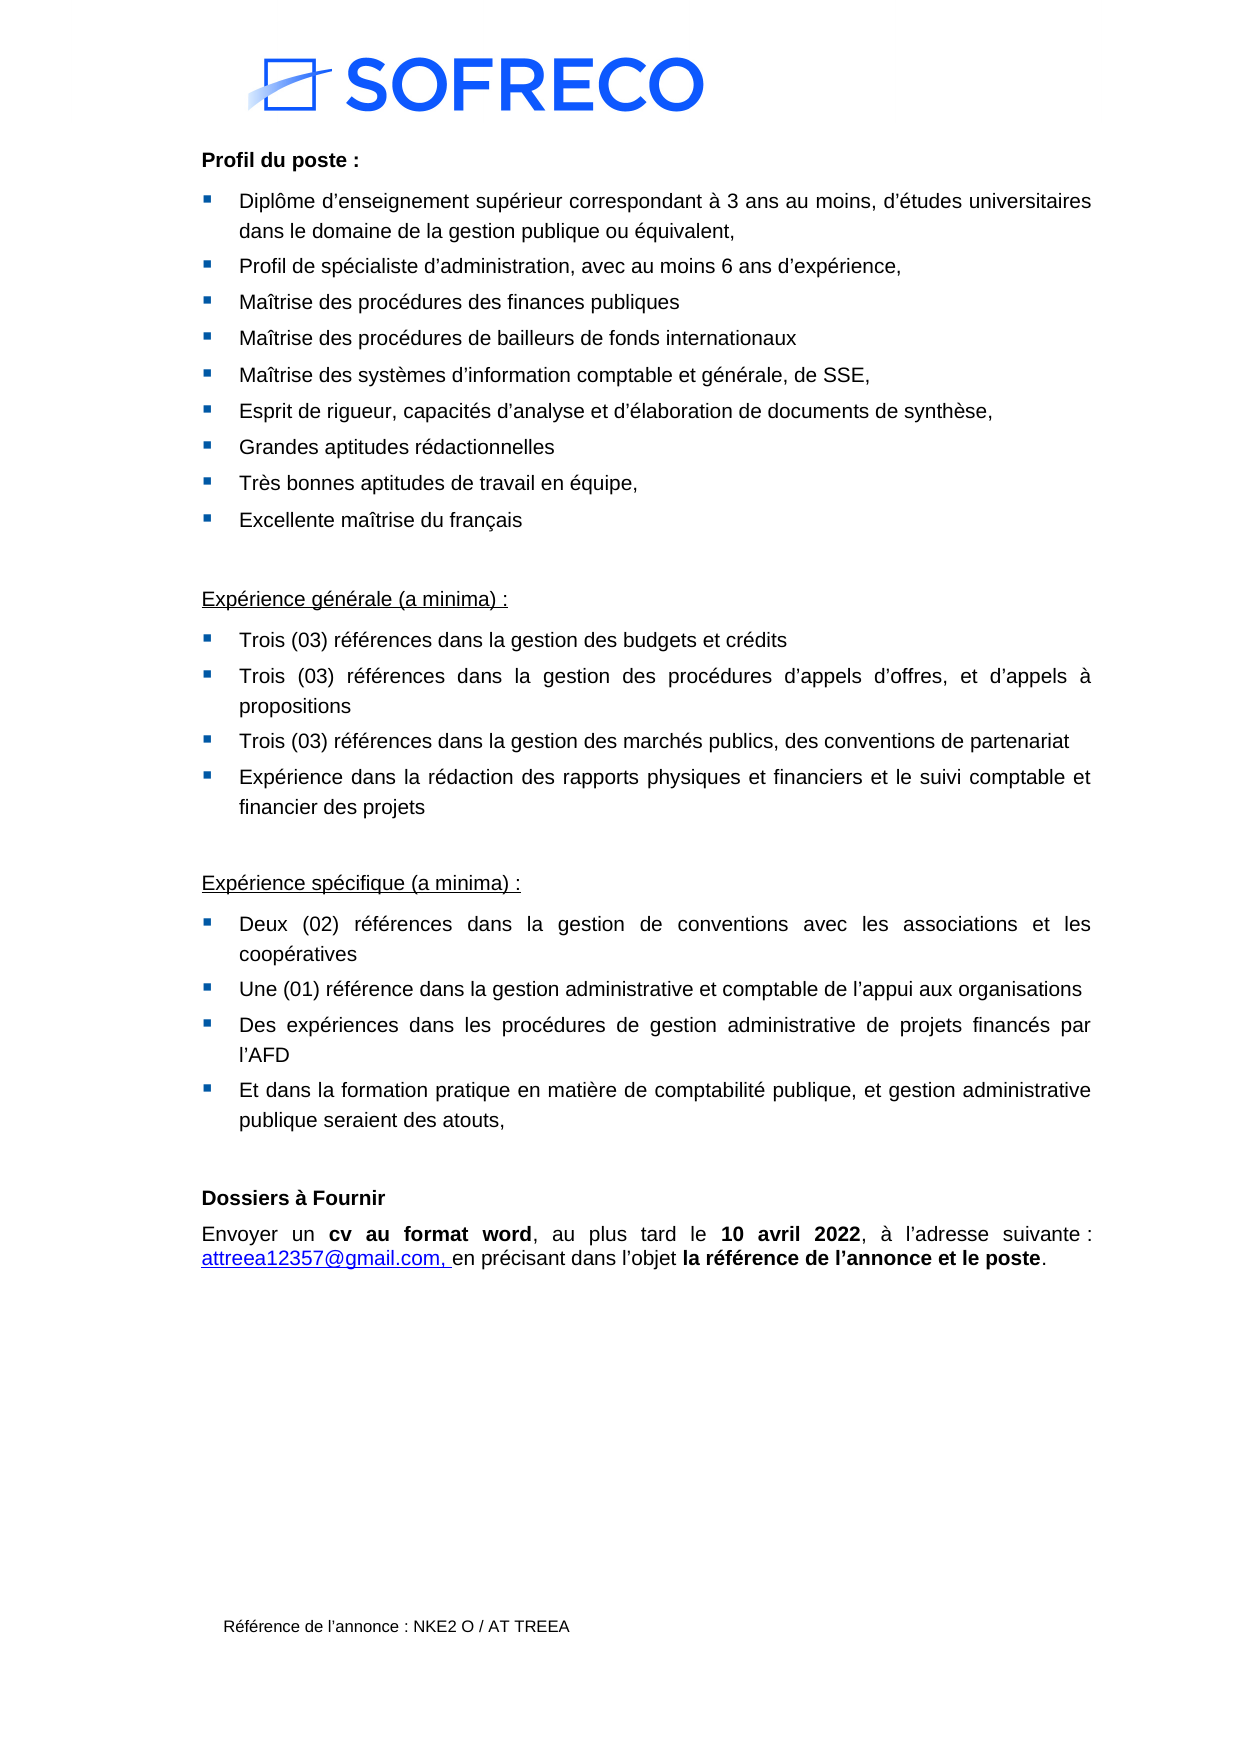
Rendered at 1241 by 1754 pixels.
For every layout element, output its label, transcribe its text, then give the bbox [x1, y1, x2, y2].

text Profil du poste : [201, 148, 1092, 172]
text Trois (03) références dans la gestion des budgets et crédits [201, 628, 1092, 653]
text Deux (02) références dans la gestion de conventions avec les associations et les coopératives [201, 912, 1092, 966]
text Grandes aptitudes rédactionnelles [201, 435, 1092, 460]
text Expérience générale (a minima) : [201, 586, 1092, 610]
text Très bonnes aptitudes de travail en équipe, [201, 471, 1092, 496]
text Esprit de rigueur, capacités d’analyse et d’élaboration de documents de synthèse, [201, 399, 1092, 424]
text Des expériences dans les procédures de gestion administrative de projets financés par l’AFD [201, 1013, 1092, 1067]
text Expérience spécifique (a minima) : [201, 871, 1092, 895]
text Dossiers à Fournir [201, 1186, 1092, 1209]
text Maîtrise des systèmes d’information comptable et générale, de SSE, [201, 362, 1092, 387]
text Trois (03) références dans la gestion des marchés publics, des conventions de partenariat [201, 729, 1092, 754]
text Maîtrise des procédures de bailleurs de fonds internationaux [201, 326, 1092, 351]
text Excellente maîtrise du français [201, 507, 1092, 532]
text Maîtrise des procédures des finances publiques [201, 290, 1092, 315]
text Profil de spécialiste d’administration, avec au moins 6 ans d’expérience, [201, 254, 1092, 279]
text Diplôme d’enseignement supérieur correspondant à 3 ans au moins, d’études universitaires dans le domaine de la gestion publique ou équivalent, [201, 189, 1092, 243]
text Expérience dans la rédaction des rapports physiques et financiers et le suivi comptable et financier des projets [201, 765, 1092, 819]
text Une (01) référence dans la gestion administrative et comptable de l’appui aux organisations [201, 977, 1092, 1002]
picture [0, 0, 1102, 123]
text Trois (03) références dans la gestion des procédures d’appels d’offres, et d’appels à propositions [201, 664, 1092, 718]
text Envoyer un cv au format word, au plus tard le 10 avril 2022, à l’adresse suivante : attreea12357@gmail.com, en précisant dans l’objet la référence de l’annonce et le poste. [201, 1222, 1092, 1270]
text Et dans la formation pratique en matière de comptabilité publique, et gestion administrative publique seraient des atouts, [201, 1078, 1092, 1132]
